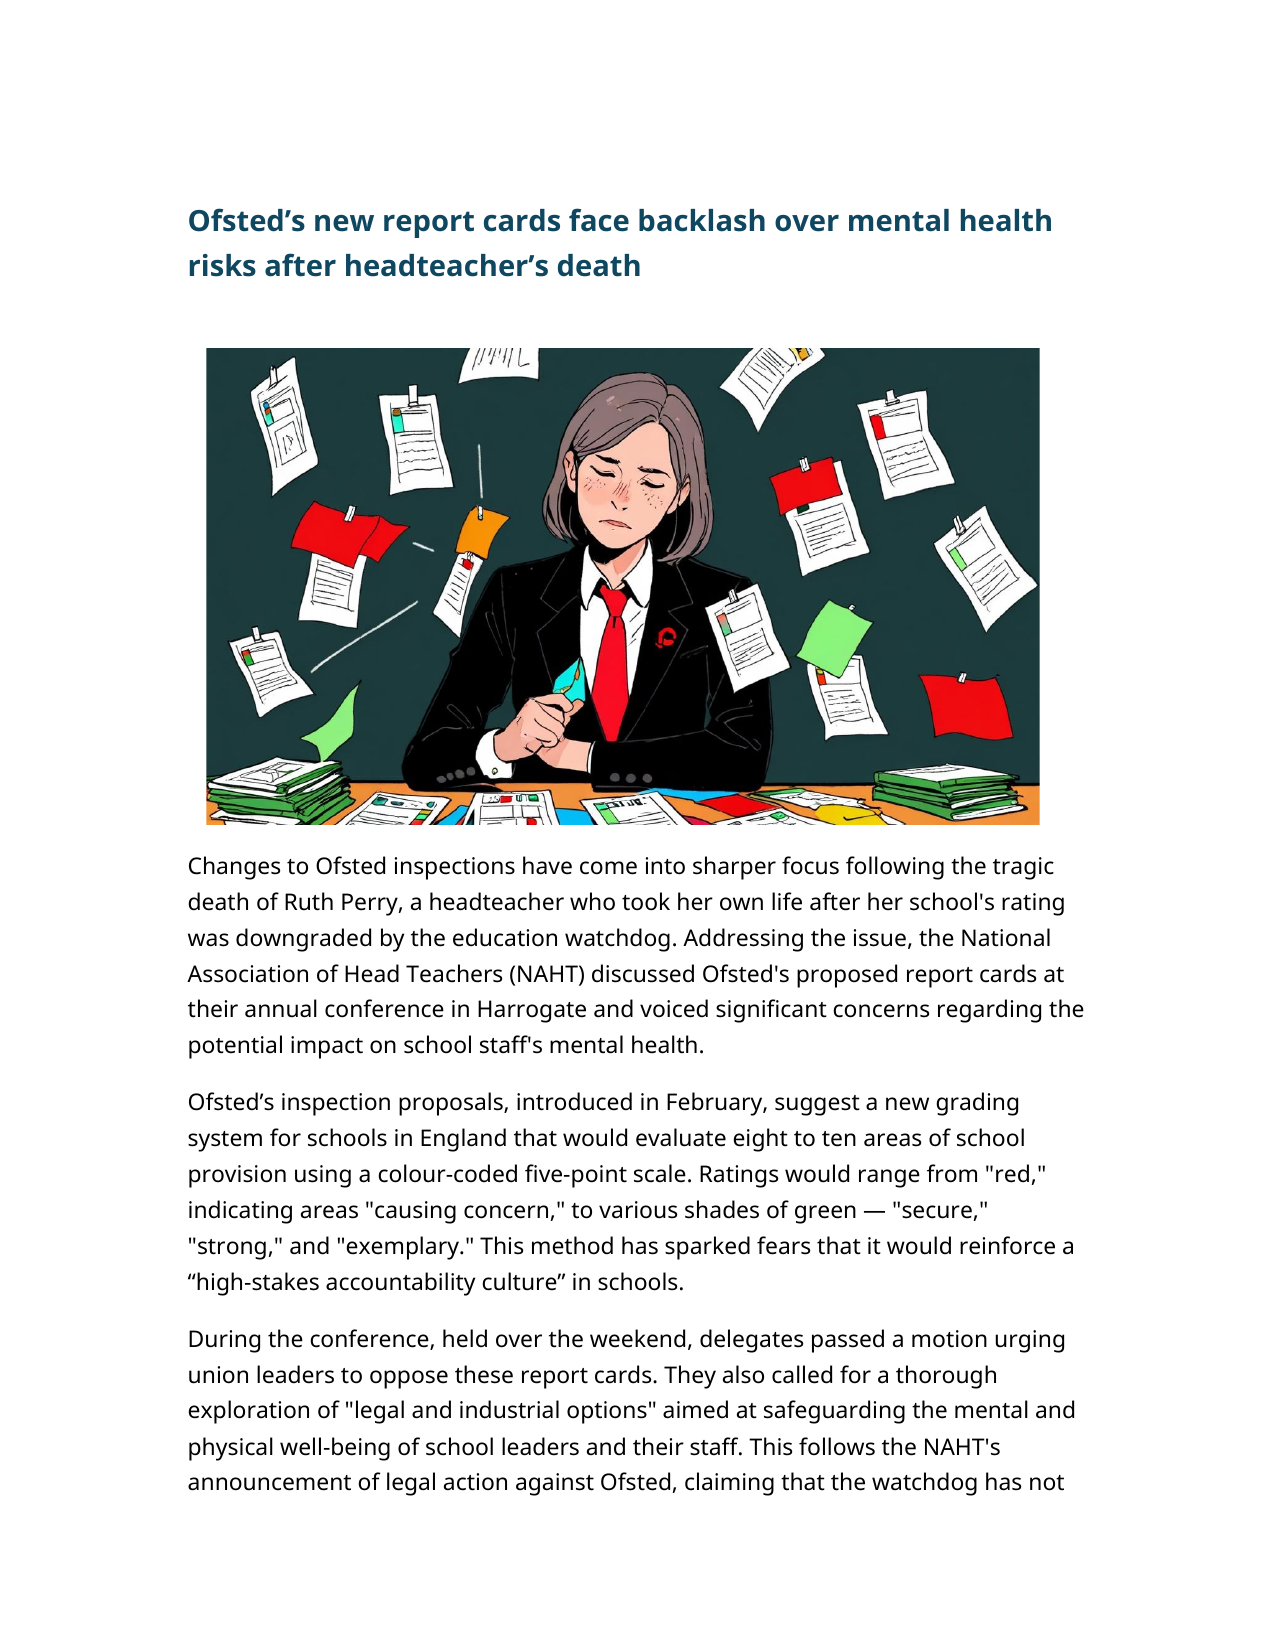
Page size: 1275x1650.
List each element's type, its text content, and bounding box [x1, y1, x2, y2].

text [187, 1323, 1087, 1498]
text Ofsted’s inspection proposals, introduced in February, suggest a new grading system for schools in England that would evaluate eight to ten areas of school provision using a colour-coded five-point scale. Ratings would range from "red," indicating areas "causing concern," to various shades of green — "secure," "strong," and "exemplary." This method has sparked fears that it would reinforce a “high-stakes accountability culture” in schools. [187, 1086, 1087, 1297]
picture [206, 348, 1040, 825]
text Changes to Ofsted inspections have come into sharper focus following the tragic death of Ruth Perry, a headteacher who took her own life after her school's rating was downgraded by the education watchdog. Addressing the issue, the National Association of Head Teachers (NAHT) discussed Ofsted's proposed report cards at their annual conference in Harrogate and voiced significant concerns regarding the potential impact on school staff's mental health. [187, 850, 1087, 1061]
subtitle Ofsted’s new report cards face backlash over mental health risks after headteacher’s death [187, 200, 1087, 285]
